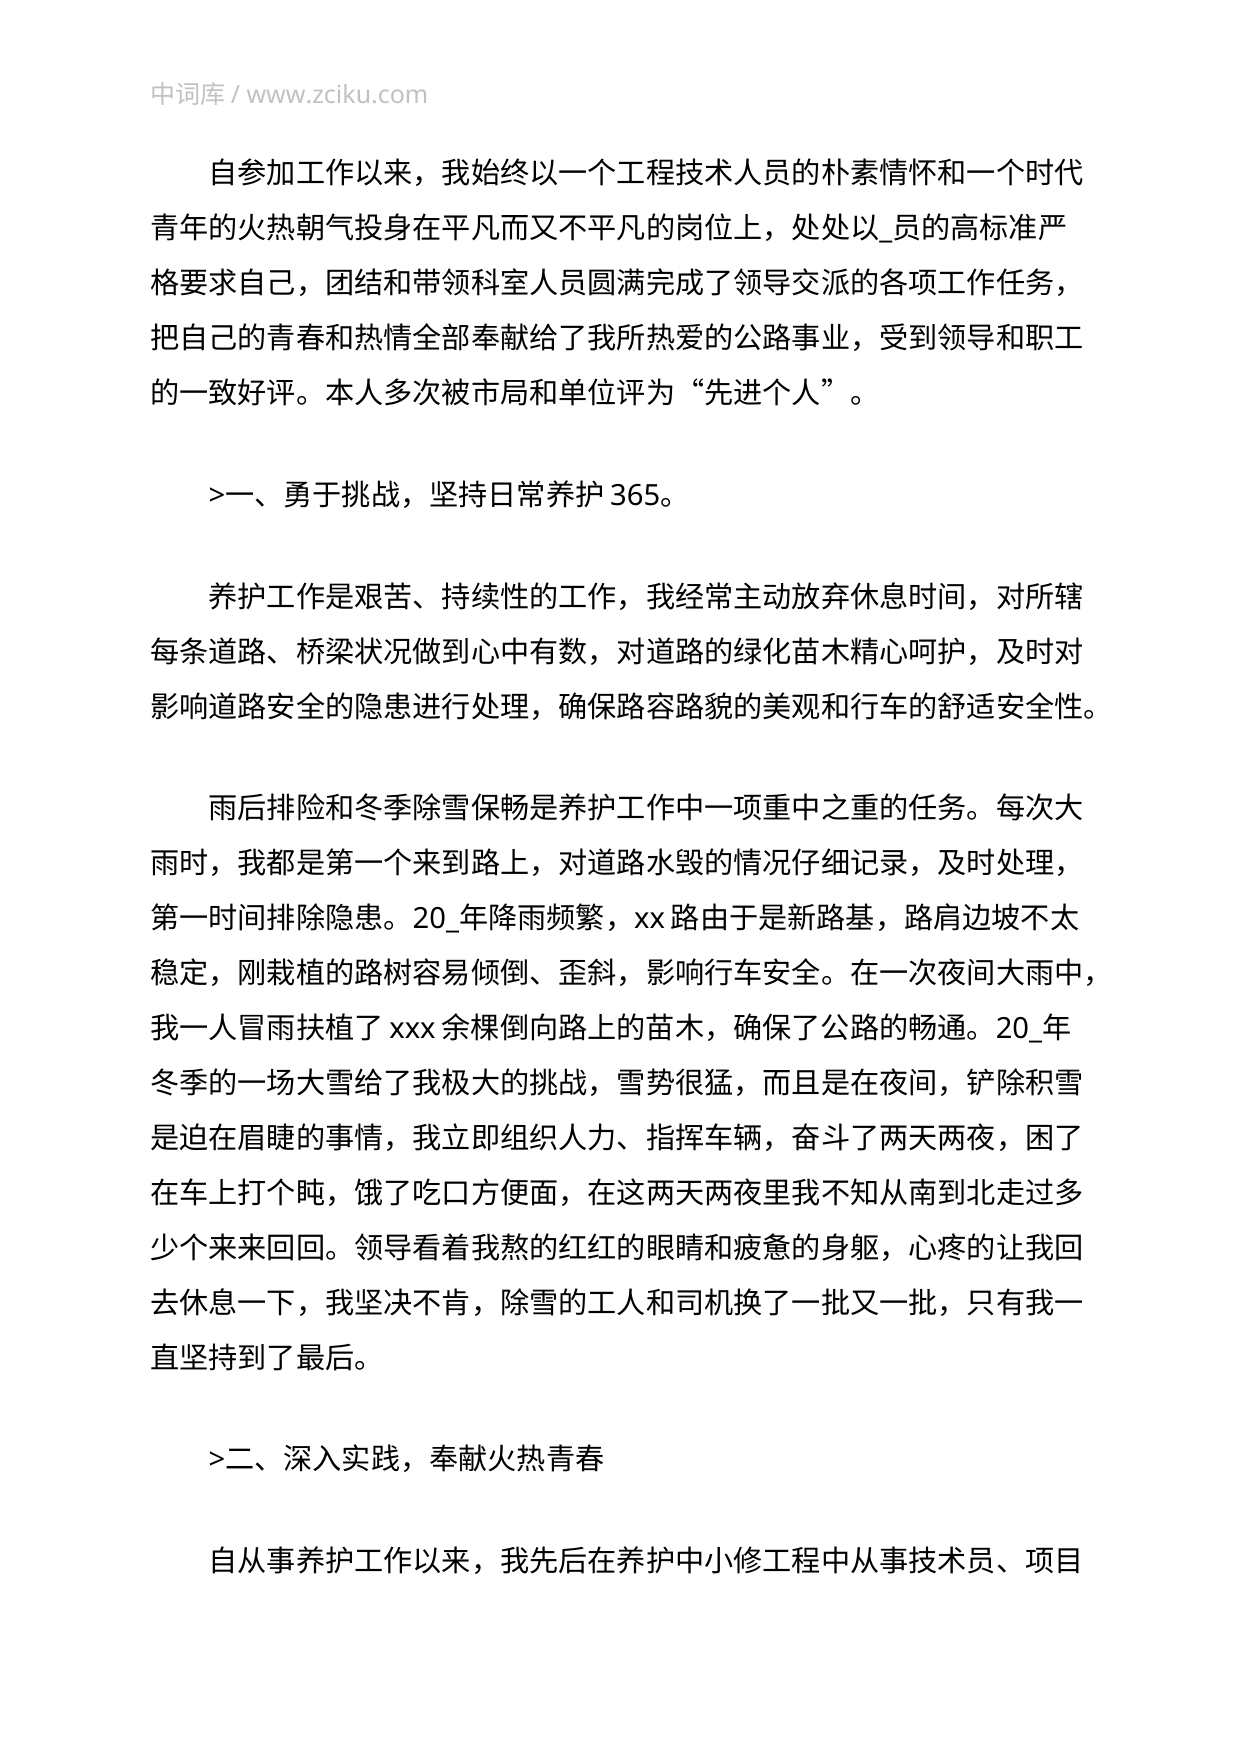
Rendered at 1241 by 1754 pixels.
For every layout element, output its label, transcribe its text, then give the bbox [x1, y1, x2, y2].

text 雨后排险和冬季除雪保畅是养护工作中一项重中之重的任务。每次大雨时，我都是第一个来到路上，对道路水毁的情况仔细记录，及时处理，第一时间排除隐患。20_年降雨频繁，xx路由于是新路基，路肩边坡不太稳定，刚栽植的路树容易倾倒、歪斜，影响行车安全。在一次夜间大雨中，我一人冒雨扶植了xxx余棵倒向路上的苗木，确保了公路的畅通。20_年冬季的一场大雪给了我极大的挑战，雪势很猛，而且是在夜间，铲除积雪是迫在眉睫的事情，我立即组织人力、指挥车辆，奋斗了两天两夜，困了在车上打个盹，饿了吃口方便面，在这两天两夜里我不知从南到北走过多少个来来回回。领导看着我熬的红红的眼睛和疲惫的身躯，心疼的让我回去休息一下，我坚决不肯，除雪的工人和司机换了一批又一批，只有我一直坚持到了最后。 [150, 785, 1090, 1376]
text 自参加工作以来，我始终以一个工程技术人员的朴素情怀和一个时代青年的火热朝气投身在平凡而又不平凡的岗位上，处处以_员的高标准严格要求自己，团结和带领科室人员圆满完成了领导交派的各项工作任务，把自己的青春和热情全部奉献给了我所热爱的公路事业，受到领导和职工的一致好评。本人多次被市局和单位评为“先进个人”。 [150, 150, 1090, 412]
text >一、勇于挑战，坚持日常养护365。 [150, 471, 1090, 514]
text 养护工作是艰苦、持续性的工作，我经常主动放弃休息时间，对所辖每条道路、桥梁状况做到心中有数，对道路的绿化苗木精心呵护，及时对影响道路安全的隐患进行处理，确保路容路貌的美观和行车的舒适安全性。 [150, 573, 1090, 726]
text >二、深入实践，奉献火热青春 [150, 1436, 1090, 1478]
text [150, 1538, 1090, 1580]
